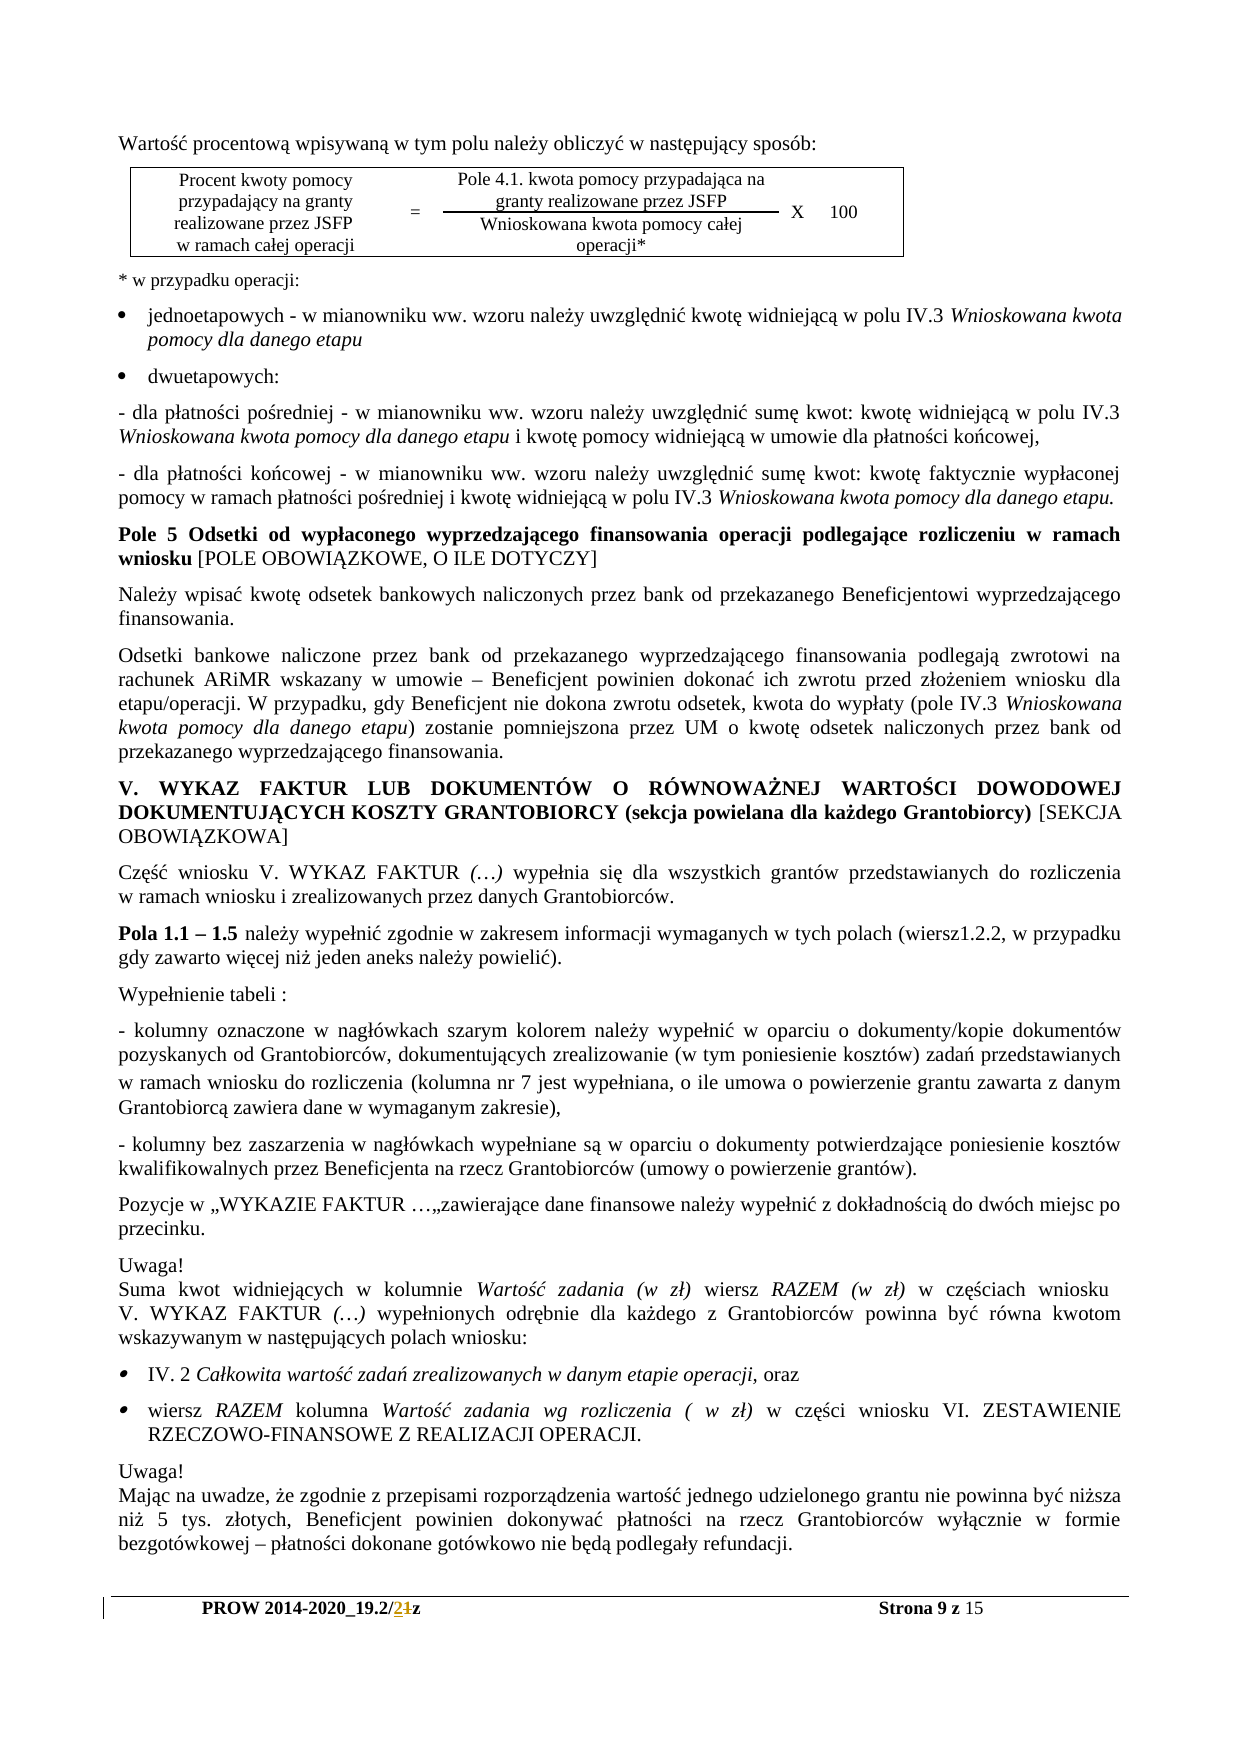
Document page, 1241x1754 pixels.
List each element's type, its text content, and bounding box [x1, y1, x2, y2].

text - kolumny oznaczone w nagłówkach szarym kolorem należy wypełnić w oparciu o dokumenty/kopie dokumentów pozyskanych od Grantobiorców, dokumentujących zrealizowanie (w tym poniesienie kosztów) zadań przedstawianych w ramach wniosku do rozliczenia (kolumna nr 7 jest wypełniana, o ile umowa o powierzenie grantu zawarta z danym Grantobiorcą zawiera dane w wymaganym zakresie), [118, 1018, 1122, 1119]
text Mając na uwadze, że zgodnie z przepisami rozporządzenia wartość jednego udzielonego grantu nie powinna być niższa niż 5 tys. złotych, Beneficjent powinien dokonywać płatności na rzecz Grantobiorców wyłącznie w formie bezgotówkowej – płatności dokonane gotówkowo nie będą podlegały refundacji. [118, 1483, 1122, 1555]
text Wartość procentową wpisywaną w tym polu należy obliczyć w następujący sposób: [118, 131, 1122, 155]
table_header 100 [818, 168, 903, 256]
list - dla płatności końcowej - w mianowniku ww. wzoru należy uwzględnić sumę kwot: kwotę faktycznie wypłaconej pomocy w ramach płatności pośredniej i kwotę widniejącą w polu IV.3 Wnioskowana kwota pomocy dla danego etapu. [118, 461, 1122, 509]
text Suma kwot widniejących w kolumnie Wartość zadania (w zł) wiersz RAZEM (w zł) w częściach wniosku V. WYKAZ FAKTUR (…) wypełnionych odrębnie dla każdego z Grantobiorców powinna być równa kwotom wskazywanym w następujących polach wniosku: [118, 1277, 1122, 1349]
table_header X [779, 168, 818, 256]
text Pole 5 Odsetki od wypłaconego wyprzedzającego finansowania operacji podlegające rozliczeniu w ramach wniosku [POLE OBOWIĄZKOWE, O ILE DOTYCZY] [118, 522, 1122, 570]
text Należy wpisać kwotę odsetek bankowych naliczonych przez bank od przekazanego Beneficjentowi wyprzedzającego finansowania. [118, 582, 1122, 630]
list - dla płatności pośredniej - w mianowniku ww. wzoru należy uwzględnić sumę kwot: kwotę widniejącą w polu IV.3 Wnioskowana kwota pomocy dla danego etapu i kwotę pomocy widniejącą w umowie dla płatności końcowej, [118, 400, 1122, 448]
text Wypełnienie tabeli : [118, 982, 1122, 1006]
list dwuetapowych: [118, 364, 1122, 388]
text Część wniosku V. WYKAZ FAKTUR (…) wypełnia się dla wszystkich grantów przedstawianych do rozliczenia w ramach wniosku i zrealizowanych przez danych Grantobiorców. [118, 860, 1122, 908]
table_header Procent kwoty pomocy przypadający na granty realizowane przez JSFP w ramach całej operacji [131, 168, 399, 256]
table_header = [399, 168, 443, 256]
text Uwaga! [118, 1253, 1122, 1277]
table_cell Wnioskowana kwota pomocy całej operacji* [443, 213, 779, 256]
text Uwaga! [118, 1459, 1122, 1483]
list wiersz RAZEM kolumna Wartość zadania wg rozliczenia ( w zł) w części wniosku VI. ZESTAWIENIE RZECZOWO-FINANSOWE Z REALIZACJI OPERACJI. [118, 1398, 1122, 1446]
text V. WYKAZ FAKTUR LUB DOKUMENTÓW O RÓWNOWAŻNEJ WARTOŚCI DOWODOWEJ DOKUMENTUJĄCYCH KOSZTY GRANTOBIORCY (sekcja powielana dla każdego Grantobiorcy) [SEKCJA OBOWIĄZKOWA] [118, 776, 1122, 848]
list IV. 2 Całkowita wartość zadań zrealizowanych w danym etapie operacji, oraz [118, 1362, 1122, 1386]
text Pola 1.1 – 1.5 należy wypełnić zgodnie w zakresem informacji wymaganych w tych polach (wiersz1.2.2, w przypadku gdy zawarto więcej niż jeden aneks należy powielić). [118, 921, 1122, 969]
text Pozycje w „WYKAZIE FAKTUR …„zawierające dane finansowe należy wypełnić z dokładnością do dwóch miejsc po przecinku. [118, 1192, 1122, 1240]
table_header Pole 4.1. kwota pomocy przypadająca na granty realizowane przez JSFP [443, 168, 779, 211]
text * w przypadku operacji: [118, 269, 1122, 291]
text - kolumny bez zaszarzenia w nagłówkach wypełniane są w oparciu o dokumenty potwierdzające poniesienie kosztów kwalifikowalnych przez Beneficjenta na rzecz Grantobiorców (umowy o powierzenie grantów). [118, 1132, 1122, 1180]
list jednoetapowych - w mianowniku ww. wzoru należy uwzględnić kwotę widniejącą w polu IV.3 Wnioskowana kwota pomocy dla danego etapu [118, 303, 1122, 351]
text Odsetki bankowe naliczone przez bank od przekazanego wyprzedzającego finansowania podlegają zwrotowi na rachunek ARiMR wskazany w umowie – Beneficjent powinien dokonać ich zwrotu przed złożeniem wniosku dla etapu/operacji. W przypadku, gdy Beneficjent nie dokona zwrotu odsetek, kwota do wypłaty (pole IV.3 Wnioskowana kwota pomocy dla danego etapu) zostanie pomniejszona przez UM o kwotę odsetek naliczonych przez bank od przekazanego wyprzedzającego finansowania. [118, 643, 1122, 763]
